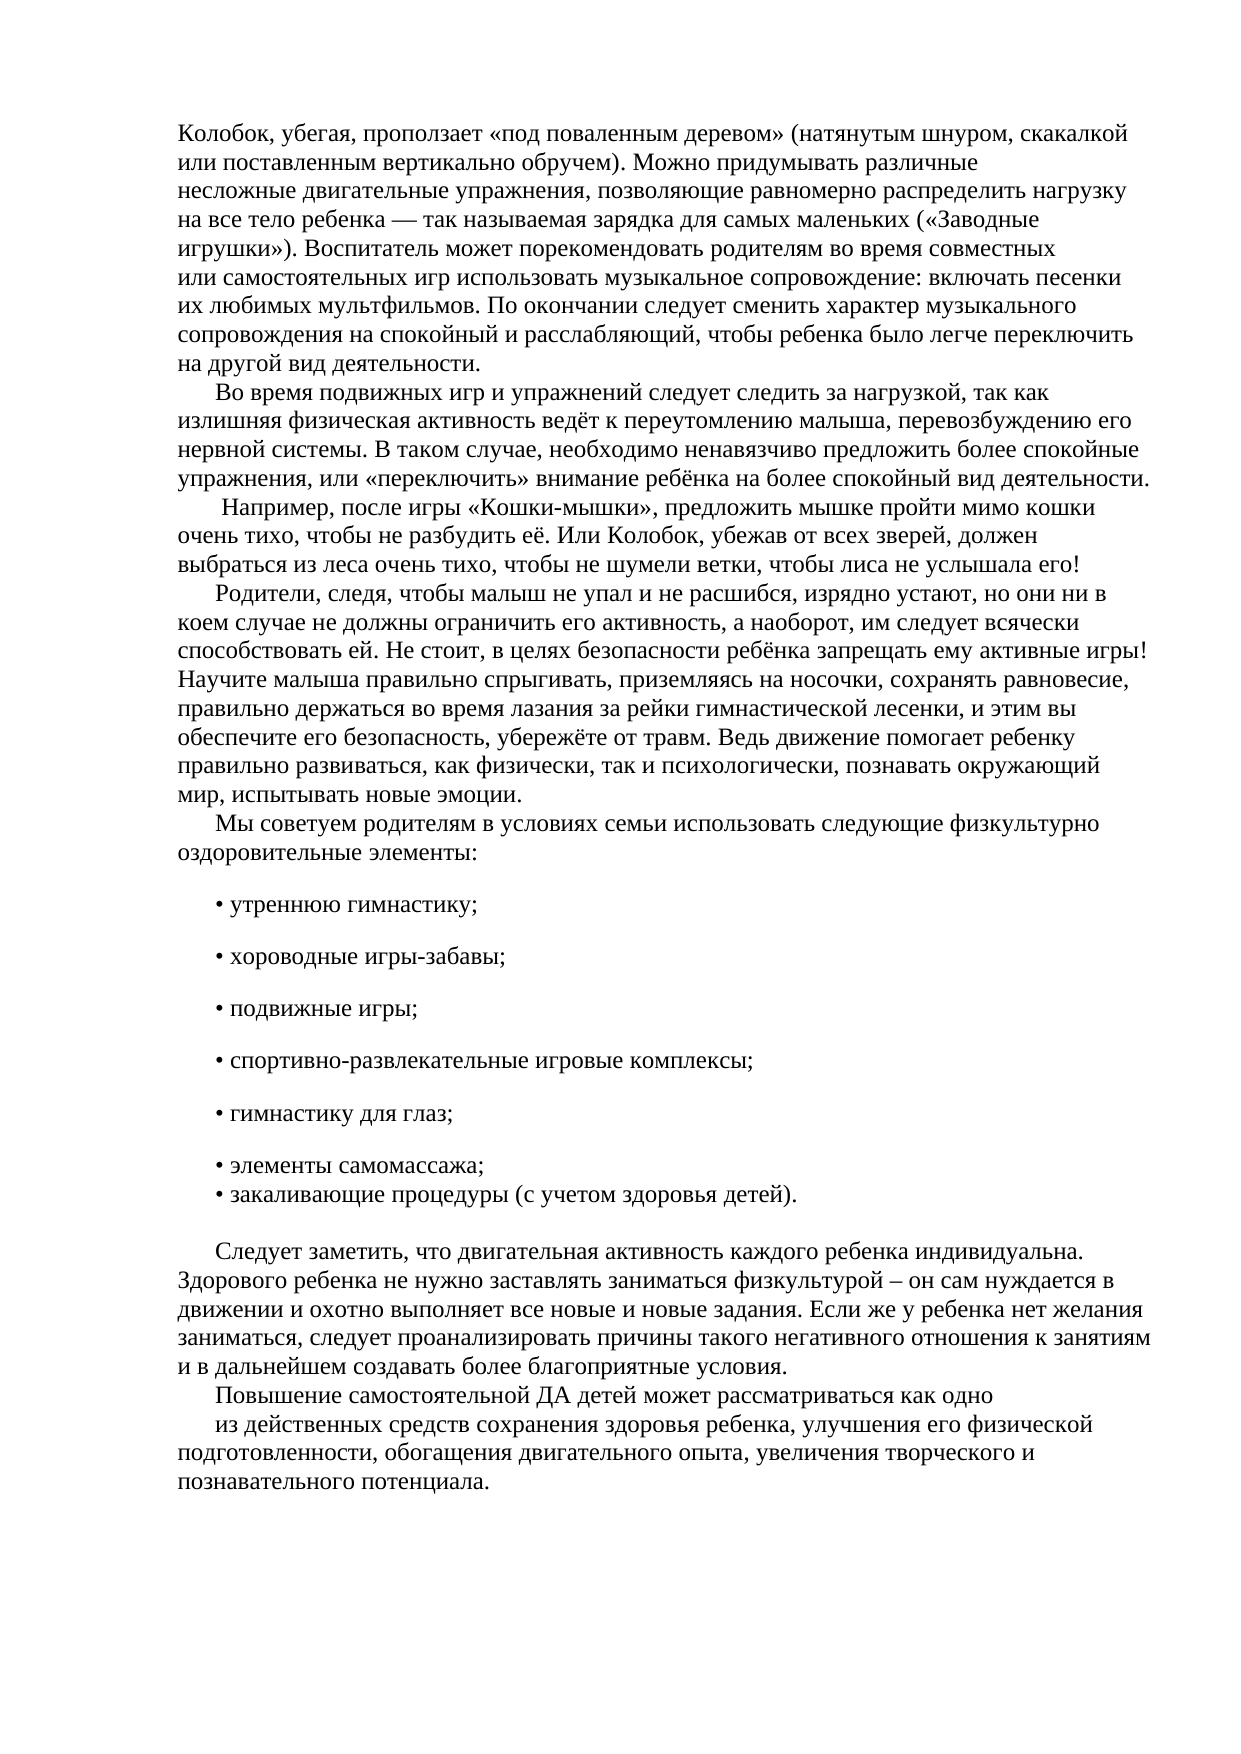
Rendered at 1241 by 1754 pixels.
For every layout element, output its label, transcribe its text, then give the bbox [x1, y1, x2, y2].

text • спортивно-развлекательные игровые комплексы; [177, 1046, 1152, 1074]
text из действенных средств сохранения здоровья ребенка, улучшения его физической подготовленности, обогащения двигательного опыта, увеличения творческого и познавательного потенциала. [177, 1409, 1152, 1495]
text • гимнастику для глаз; [177, 1098, 1152, 1127]
text Родители, следя, чтобы малыш не упал и не расшибся, изрядно устают, но они ни в коем случае не должны ограничить его активность, а наоборот, им следует всячески способствовать ей. Не стоит, в целях безопасности ребёнка запрещать ему активные игры! Научите малыша правильно спрыгивать, приземляясь на носочки, сохранять равновесие, правильно держаться во время лазания за рейки гимнастической лесенки, и этим вы обеспечите его безопасность, убережёте от травм. Ведь движение помогает ребенку правильно развиваться, как физически, так и психологически, познавать окружающий мир, испытывать новые эмоции. [177, 578, 1152, 808]
text • элементы самомассажа; [177, 1150, 1152, 1179]
text • утреннюю гимнастику; [177, 889, 1152, 918]
text Например, после игры «Кошки-мышки», предложить мышке пройти мимо кошки очень тихо, чтобы не разбудить её. Или Колобок, убежав от всех зверей, должен выбраться из леса очень тихо, чтобы не шумели ветки, чтобы лиса не услышала его! [177, 492, 1152, 578]
text • закаливающие процедуры (с учетом здоровья детей). [177, 1179, 1152, 1207]
text • хороводные игры-забавы; [177, 941, 1152, 970]
text Следует заметить, что двигательная активность каждого ребенка индивидуальна. Здорового ребенка не нужно заставлять заниматься физкультурой – он сам нуждается в движении и охотно выполняет все новые и новые задания. Если же у ребенка нет желания заниматься, следует проанализировать причины такого негативного отношения к занятиям и в дальнейшем создавать более благоприятные условия. [177, 1236, 1152, 1380]
text Во время подвижных игр и упражнений следует следить за нагрузкой, так как излишняя физическая активность ведёт к переутомлению малыша, перевозбуждению его нервной системы. В таком случае, необходимо ненавязчиво предложить более спокойные упражнения, или «переключить» внимание ребёнка на более спокойный вид деятельности. [177, 377, 1152, 492]
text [177, 118, 1152, 377]
text Повышение самостоятельной ДА детей может рассматриваться как одно [177, 1380, 1152, 1409]
text • подвижные игры; [177, 993, 1152, 1022]
text Мы советуем родителям в условиях семьи использовать следующие физкультурно оздоровительные элементы: [177, 808, 1152, 866]
